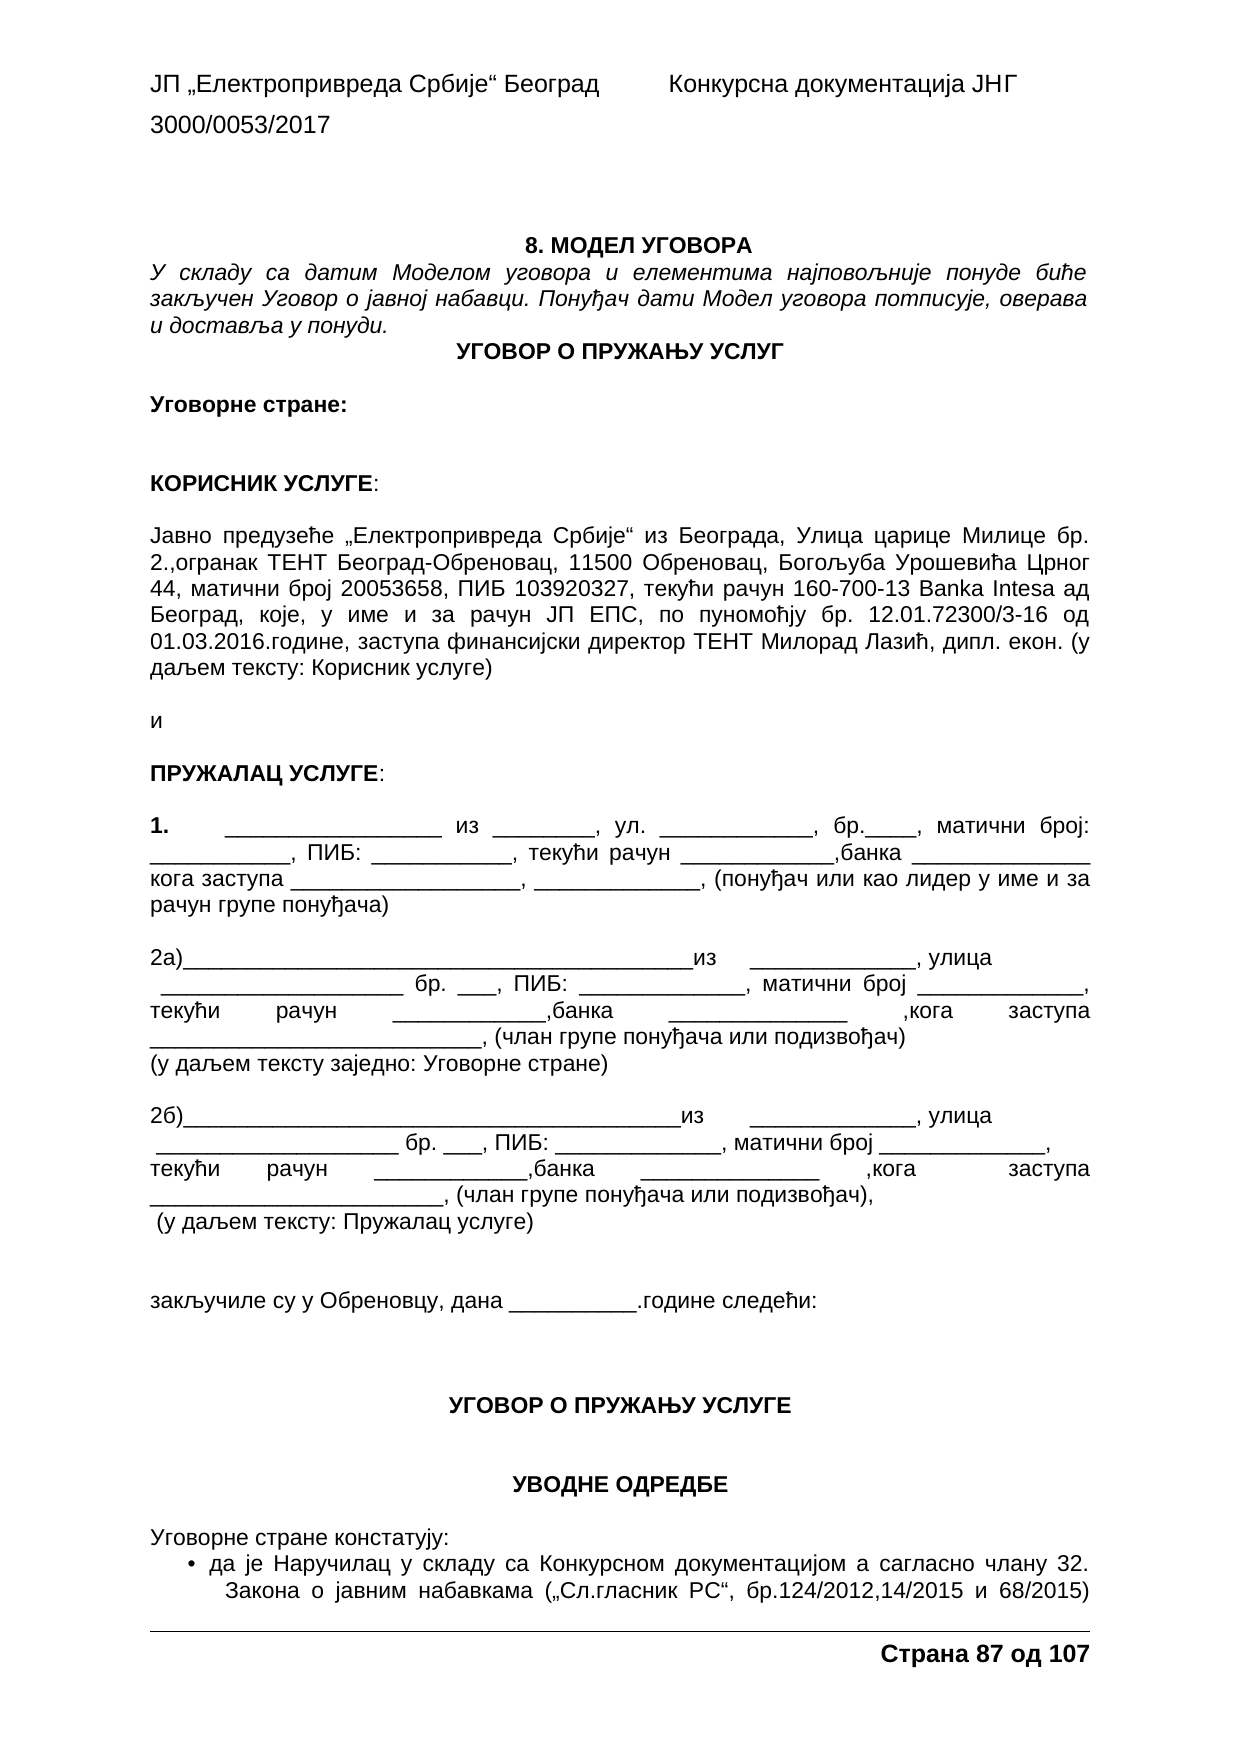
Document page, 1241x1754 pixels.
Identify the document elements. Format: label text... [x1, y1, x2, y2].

text УГОВОР О ПРУЖАЊУ УСЛУГЕ [150, 1392, 1090, 1418]
text и [150, 707, 1090, 733]
text УВОДНЕ ОДРЕДБЕ [150, 1471, 1090, 1497]
text КОРИСНИК УСЛУГЕ: [150, 470, 1090, 496]
text (у даљем тексту заједно: Уговорне стране) [150, 1049, 1090, 1076]
text ___________________ бр. ___, ПИБ: _____________, матични број _____________, текући рачун ____________,банка ______________ ,кога заступа __________________________, (члан групе понуђача или подизвођач) [150, 970, 1090, 1049]
text ___________________ бр. ___, ПИБ: _____________, матични број _____________, [150, 1128, 1090, 1155]
text Уговорне стране: [150, 391, 1090, 417]
text 2б)_______________________________________из _____________, улица [150, 1102, 1090, 1128]
text УГОВОР О ПРУЖАЊУ УСЛУГ [150, 338, 1090, 364]
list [187, 1550, 1090, 1603]
text ПРУЖАЛАЦ УСЛУГЕ: [150, 759, 1090, 786]
text 2а)________________________________________из _____________, улица [150, 944, 1090, 970]
text 8. МОДЕЛ УГОВОРА [187, 232, 1090, 259]
text закључиле су у Обреновцу, дана __________.године следећи: [150, 1287, 1090, 1313]
list _________________ из ________, ул. ____________, бр.____, матични број: ___________, ПИБ: ___________, текући рачун ____________,банка ______________ кога заступа __________________, _____________, (понуђач или као лидер у име и за рачун групе понуђача) [150, 812, 1090, 918]
text У складу са датим Моделом уговора и елементима најповољније понуде биће закључен Уговор о јавној набавци. Понуђач дати Модел уговора потписује, оверава и доставља у понуди. [150, 259, 1090, 338]
text (у даљем тексту: Пружалац услуге) [150, 1208, 1090, 1234]
text Јавно предузеће „Електропривреда Србије“ из Београда, Улица царице Милице бр. 2.,огранак ТЕНТ Београд-Обреновац, 11500 Обреновац, Богољуба Урошевића Црног 44, матични број 20053658, ПИБ 103920327, текући рачун 160-700-13 Banka Intesа ад Београд, које, у име и за рачун ЈП ЕПС, по пуномоћју бр. 12.01.72300/3-16 од 01.03.2016.године, заступа финансијски директор ТЕНТ Милорад Лазић, дипл. екон. (у даљем тексту: Корисник услуге) [150, 522, 1090, 681]
text Уговорне стране констатују: [150, 1524, 1090, 1550]
text текући рачун ____________,банка ______________ ,кога заступа _______________________, (члан групе понуђача или подизвођач), [150, 1155, 1090, 1208]
